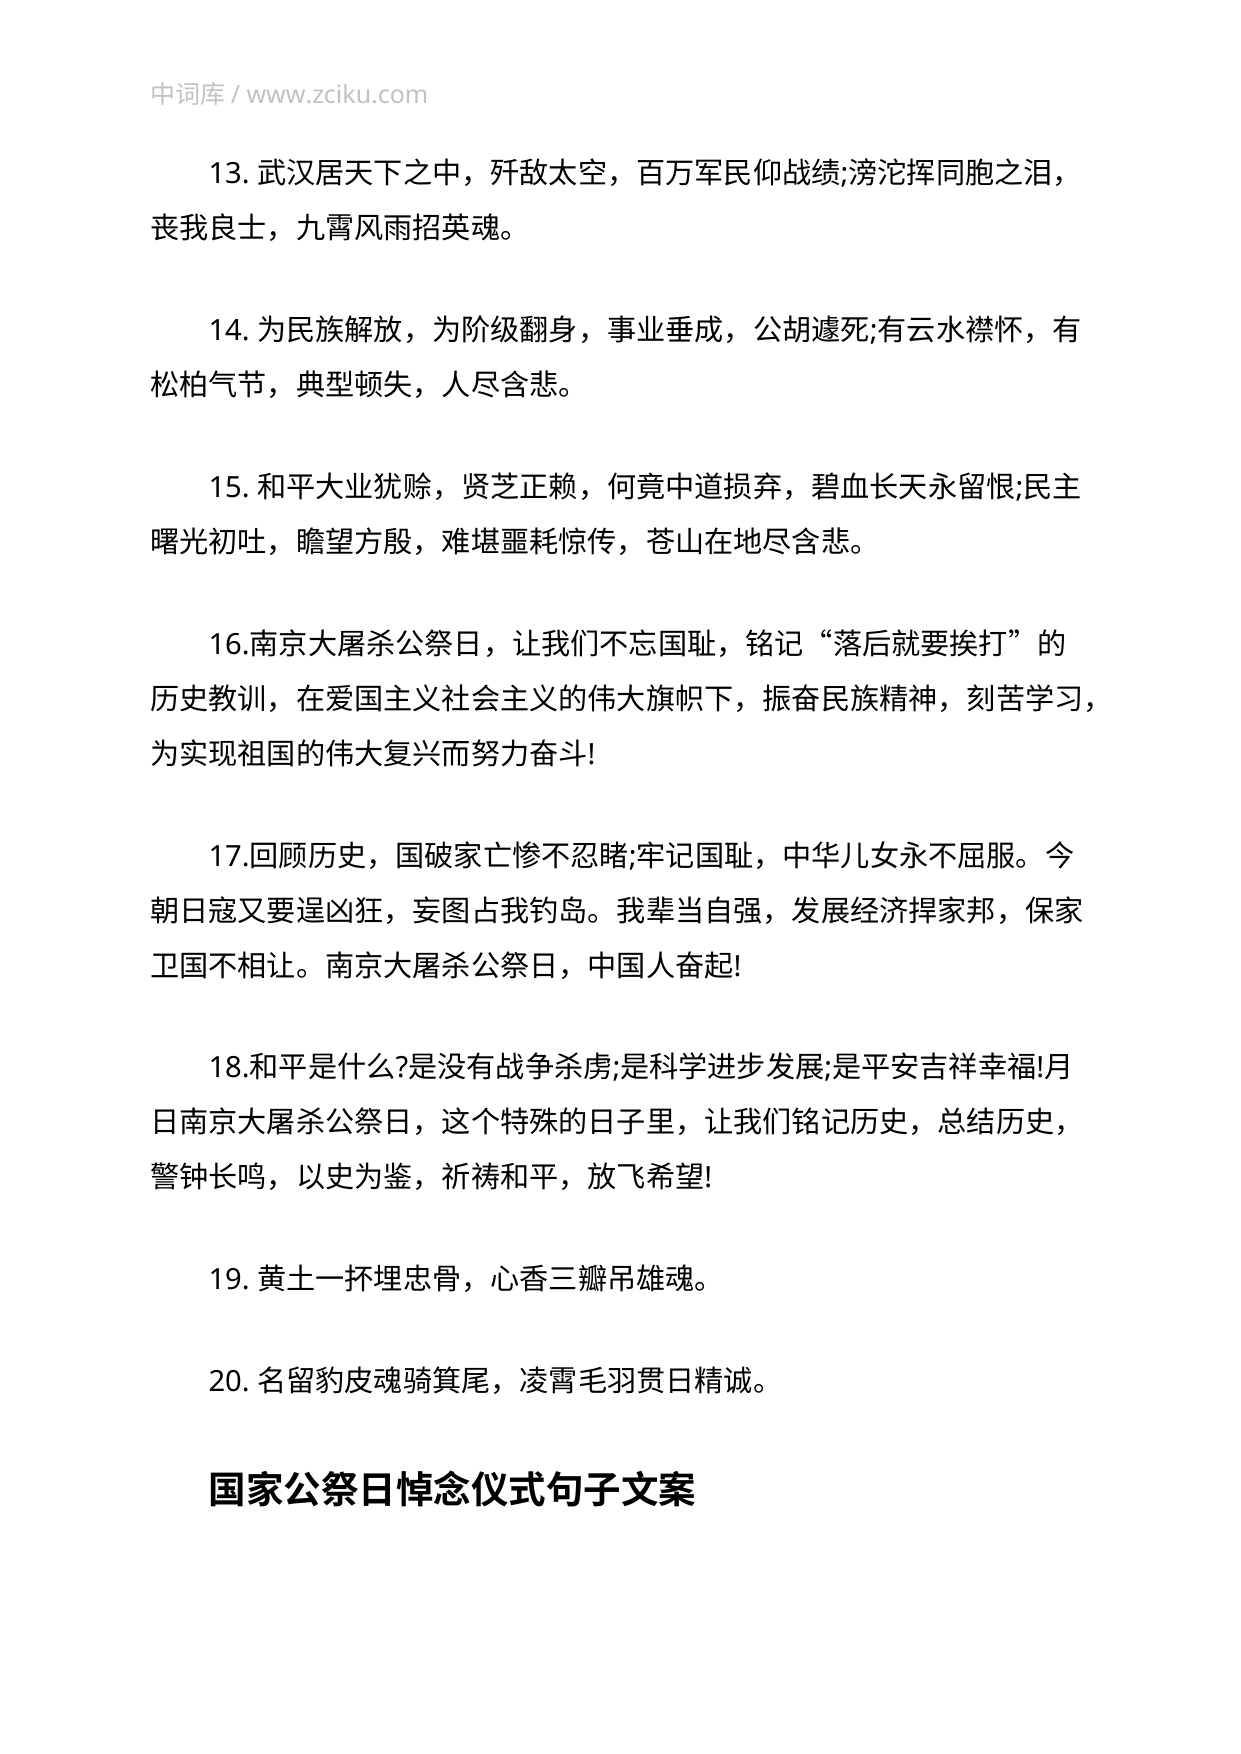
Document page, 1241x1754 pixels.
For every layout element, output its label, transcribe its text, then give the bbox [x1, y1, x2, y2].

text 20. 名留豹皮魂骑箕尾，凌霄毛羽贯日精诚。 [150, 1358, 1090, 1400]
text 14. 为民族解放，为阶级翻身，事业垂成，公胡遽死;有云水襟怀，有松柏气节，典型顿失，人尽含悲。 [150, 307, 1090, 404]
text 18.和平是什么?是没有战争杀虏;是科学进步发展;是平安吉祥幸福!月日南京大屠杀公祭日，这个特殊的日子里，让我们铭记历史，总结历史，警钟长鸣，以史为鉴，祈祷和平，放飞希望! [150, 1044, 1090, 1196]
text 19. 黄土一抔埋忠骨，心香三瓣吊雄魂。 [150, 1256, 1090, 1298]
text 15. 和平大业犹赊，贤芝正赖，何竟中道损弃，碧血长天永留恨;民主曙光初吐，瞻望方殷，难堪噩耗惊传，苍山在地尽含悲。 [150, 463, 1090, 561]
text 17.回顾历史，国破家亡惨不忍睹;牢记国耻，中华儿女永不屈服。今朝日寇又要逞凶狂，妄图占我钓岛。我辈当自强，发展经济捍家邦，保家卫国不相让。南京大屠杀公祭日，中国人奋起! [150, 832, 1090, 984]
text 13. 武汉居天下之中，歼敌太空，百万军民仰战绩;滂沱挥同胞之泪，丧我良士，九霄风雨招英魂。 [150, 150, 1090, 247]
text 16.南京大屠杀公祭日，让我们不忘国耻，铭记“落后就要挨打”的历史教训，在爱国主义社会主义的伟大旗帜下，振奋民族精神，刻苦学习，为实现祖国的伟大复兴而努力奋斗! [150, 620, 1090, 773]
text 国家公祭日悼念仪式句子文案 [150, 1460, 1090, 1514]
